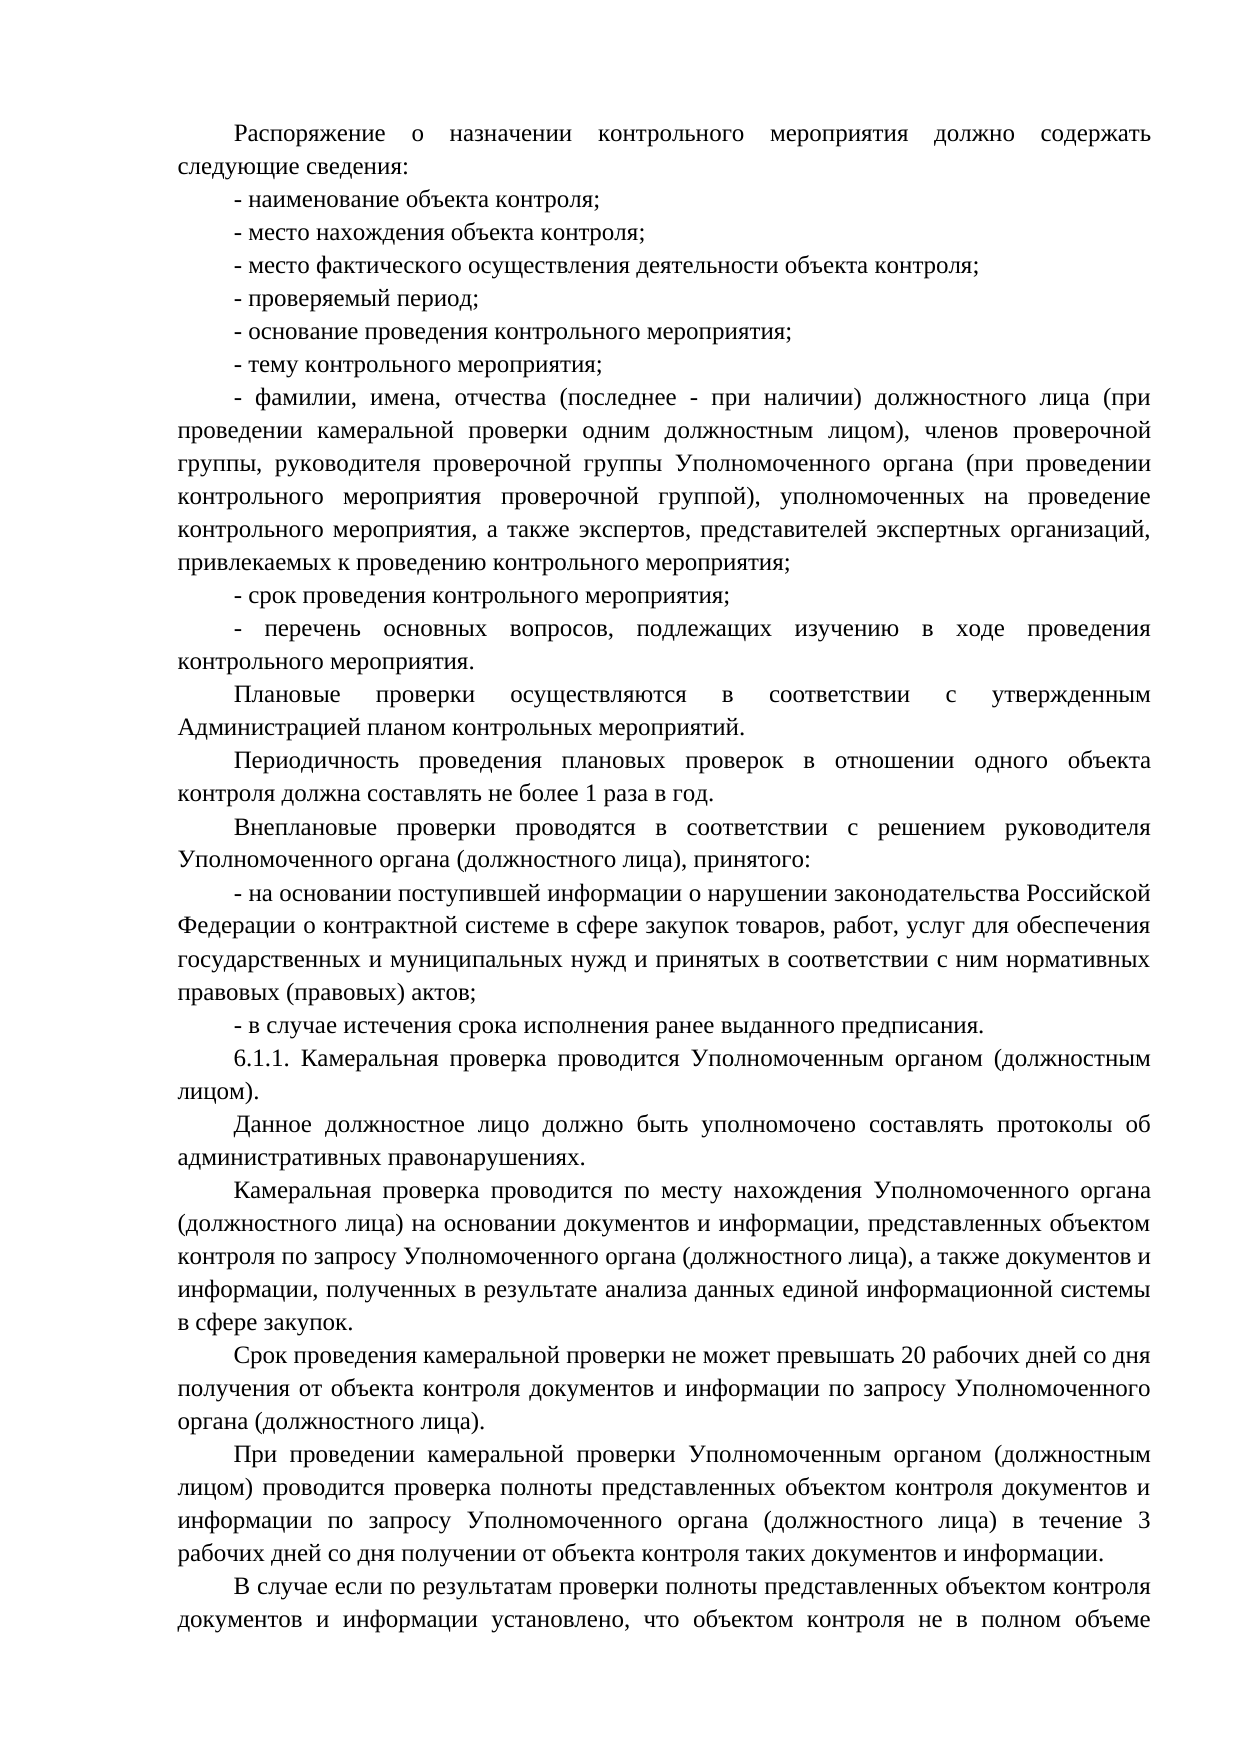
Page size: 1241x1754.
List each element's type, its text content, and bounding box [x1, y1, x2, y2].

text - основание проведения контрольного мероприятия; [177, 316, 1152, 345]
text - место фактического осуществления деятельности объекта контроля; [177, 250, 1152, 279]
text Внеплановые проверки проводятся в соответствии с решением руководителя Уполномоченного органа (должностного лица), принятого: [177, 812, 1152, 873]
text - тему контрольного мероприятия; [177, 349, 1152, 378]
text При проведении камеральной проверки Уполномоченным органом (должностным лицом) проводится проверка полноты представленных объектом контроля документов и информации по запросу Уполномоченного органа (должностного лица) в течение 3 рабочих дней со дня получении от объекта контроля таких документов и информации. [177, 1439, 1152, 1567]
text Данное должностное лицо должно быть уполномочено составлять протоколы об административных правонарушениях. [177, 1109, 1152, 1171]
text - перечень основных вопросов, подлежащих изучению в ходе проведения контрольного мероприятия. [177, 613, 1152, 675]
text Распоряжение о назначении контрольного мероприятия должно содержать следующие сведения: [177, 118, 1152, 180]
text Плановые проверки осуществляются в соответствии с утвержденным Администрацией планом контрольных мероприятий. [177, 679, 1152, 741]
text - место нахождения объекта контроля; [177, 217, 1152, 246]
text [177, 1571, 1152, 1633]
text - в случае истечения срока исполнения ранее выданного предписания. [177, 1010, 1152, 1038]
text Камеральная проверка проводится по месту нахождения Уполномоченного органа (должностного лица) на основании документов и информации, представленных объектом контроля по запросу Уполномоченного органа (должностного лица), а также документов и информации, полученных в результате анализа данных единой информационной системы в сфере закупок. [177, 1175, 1152, 1336]
text - проверяемый период; [177, 283, 1152, 312]
text Срок проведения камеральной проверки не может превышать 20 рабочих дней со дня получения от объекта контроля документов и информации по запросу Уполномоченного органа (должностного лица). [177, 1340, 1152, 1435]
text - фамилии, имена, отчества (последнее - при наличии) должностного лица (при проведении камеральной проверки одним должностным лицом), членов проверочной группы, руководителя проверочной группы Уполномоченного органа (при проведении контрольного мероприятия проверочной группой), уполномоченных на проведение контрольного мероприятия, а также экспертов, представителей экспертных организаций, привлекаемых к проведению контрольного мероприятия; [177, 382, 1152, 576]
text - наименование объекта контроля; [177, 184, 1152, 213]
text Периодичность проведения плановых проверок в отношении одного объекта контроля должна составлять не более 1 раза в год. [177, 746, 1152, 807]
text - срок проведения контрольного мероприятия; [177, 580, 1152, 609]
text - на основании поступившей информации о нарушении законодательства Российской Федерации о контрактной системе в сфере закупок товаров, работ, услуг для обеспечения государственных и муниципальных нужд и принятых в соответствии с ним нормативных правовых (правовых) актов; [177, 878, 1152, 1005]
text 6.1.1. Камеральная проверка проводится Уполномоченным органом (должностным лицом). [177, 1043, 1152, 1104]
